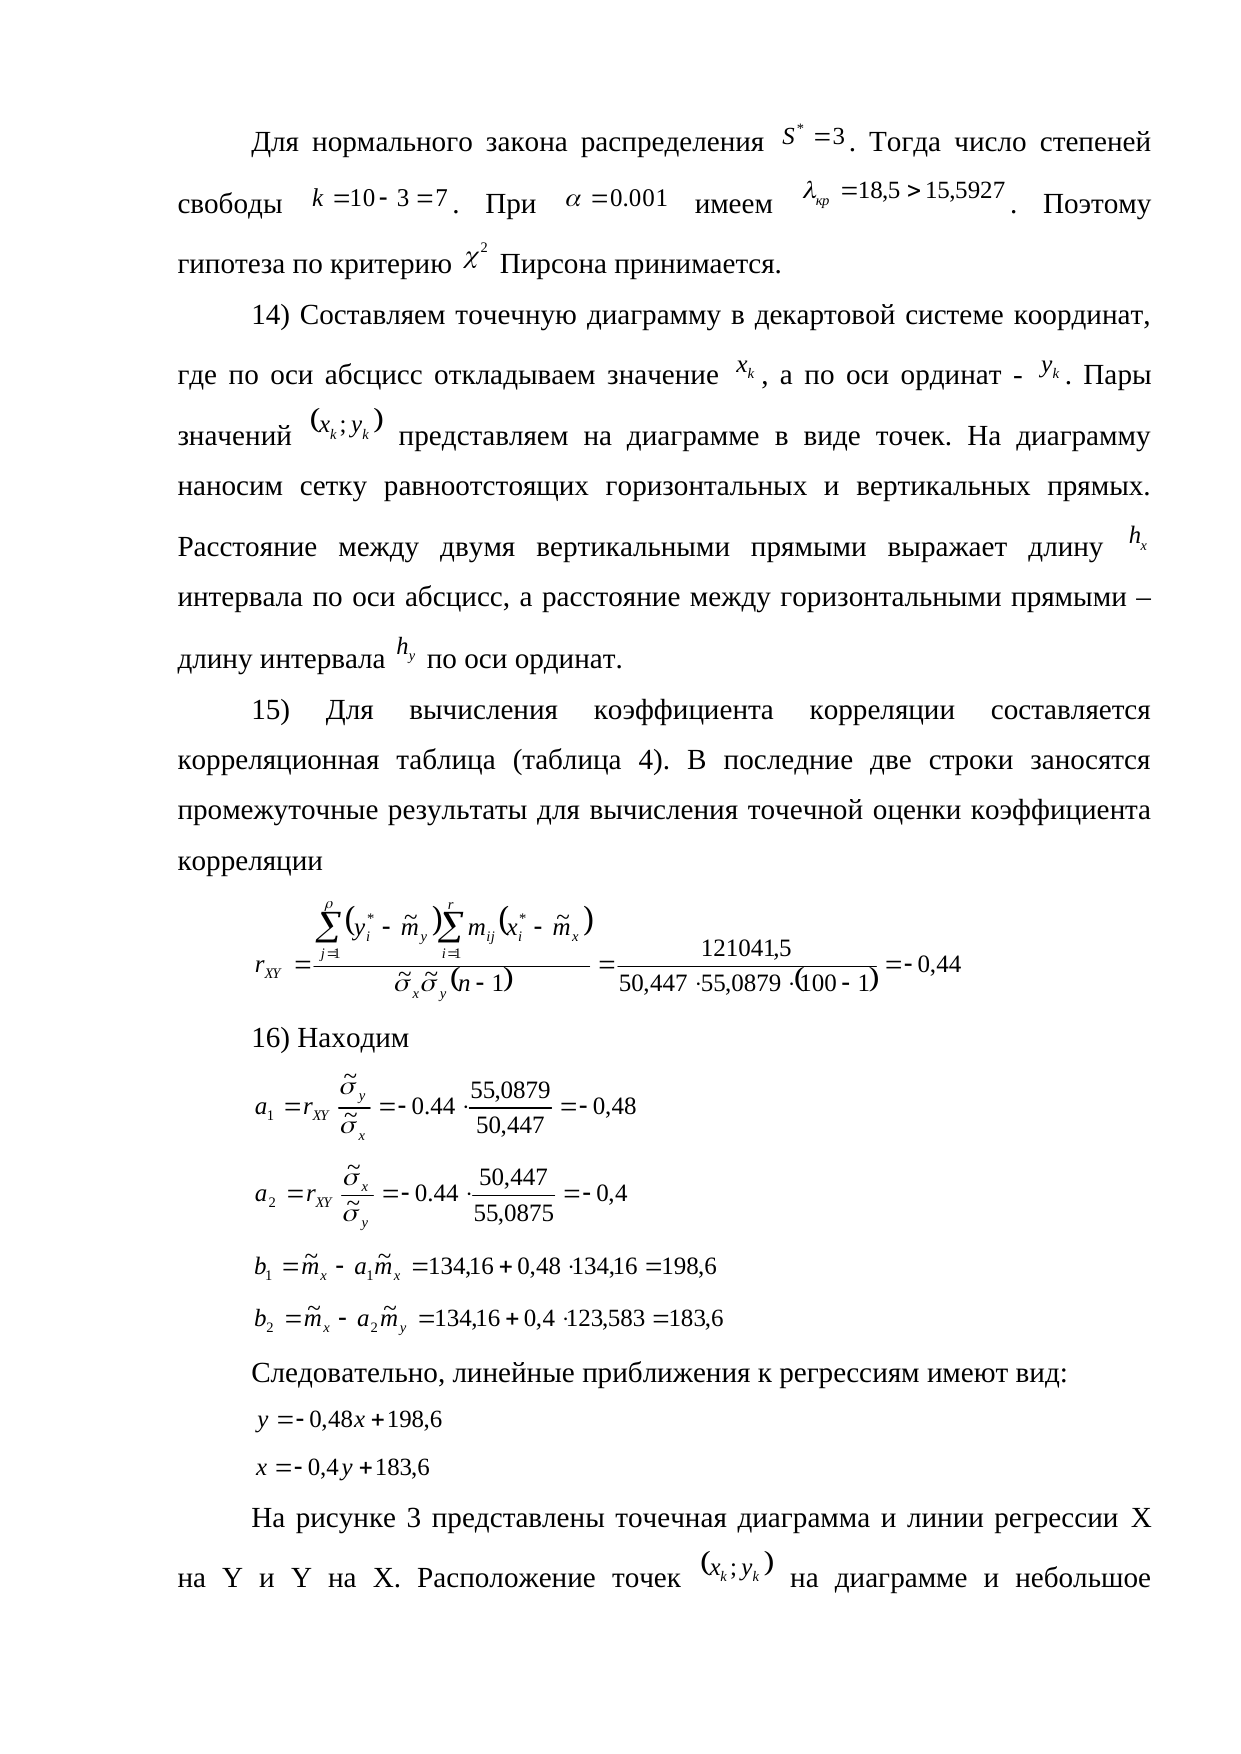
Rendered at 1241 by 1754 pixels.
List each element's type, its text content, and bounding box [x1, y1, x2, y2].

text 15) Для вычисления коэффициента корреляции составляется корреляционная таблица (таблица 4). В последние две строки заносятся промежуточные результаты для вычисления точечной оценки коэффициента корреляции [177, 692, 1152, 876]
text Следовательно, линейные приближения к регрессиям имеют вид: [177, 1355, 1152, 1388]
text Для нормального закона распределения . Тогда число степеней свободы . При имеем . Поэтому гипотеза по критерию Пирсона принимается. [177, 118, 1152, 280]
text 16) Находим [177, 1020, 1152, 1054]
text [177, 1500, 1152, 1594]
text 14) Составляем точечную диаграмму в декартовой системе координат, где по оси абсцисс откладываем значение , а по оси ординат - . Пары значений представляем на диаграмме в виде точек. На диаграмму наносим сетку равноотстоящих горизонтальных и вертикальных прямых. Расстояние между двумя вертикальными прямыми выражает длину интервала по оси абсцисс, а расстояние между горизонтальными прямыми – длину интервала по оси ординат. [177, 297, 1152, 675]
